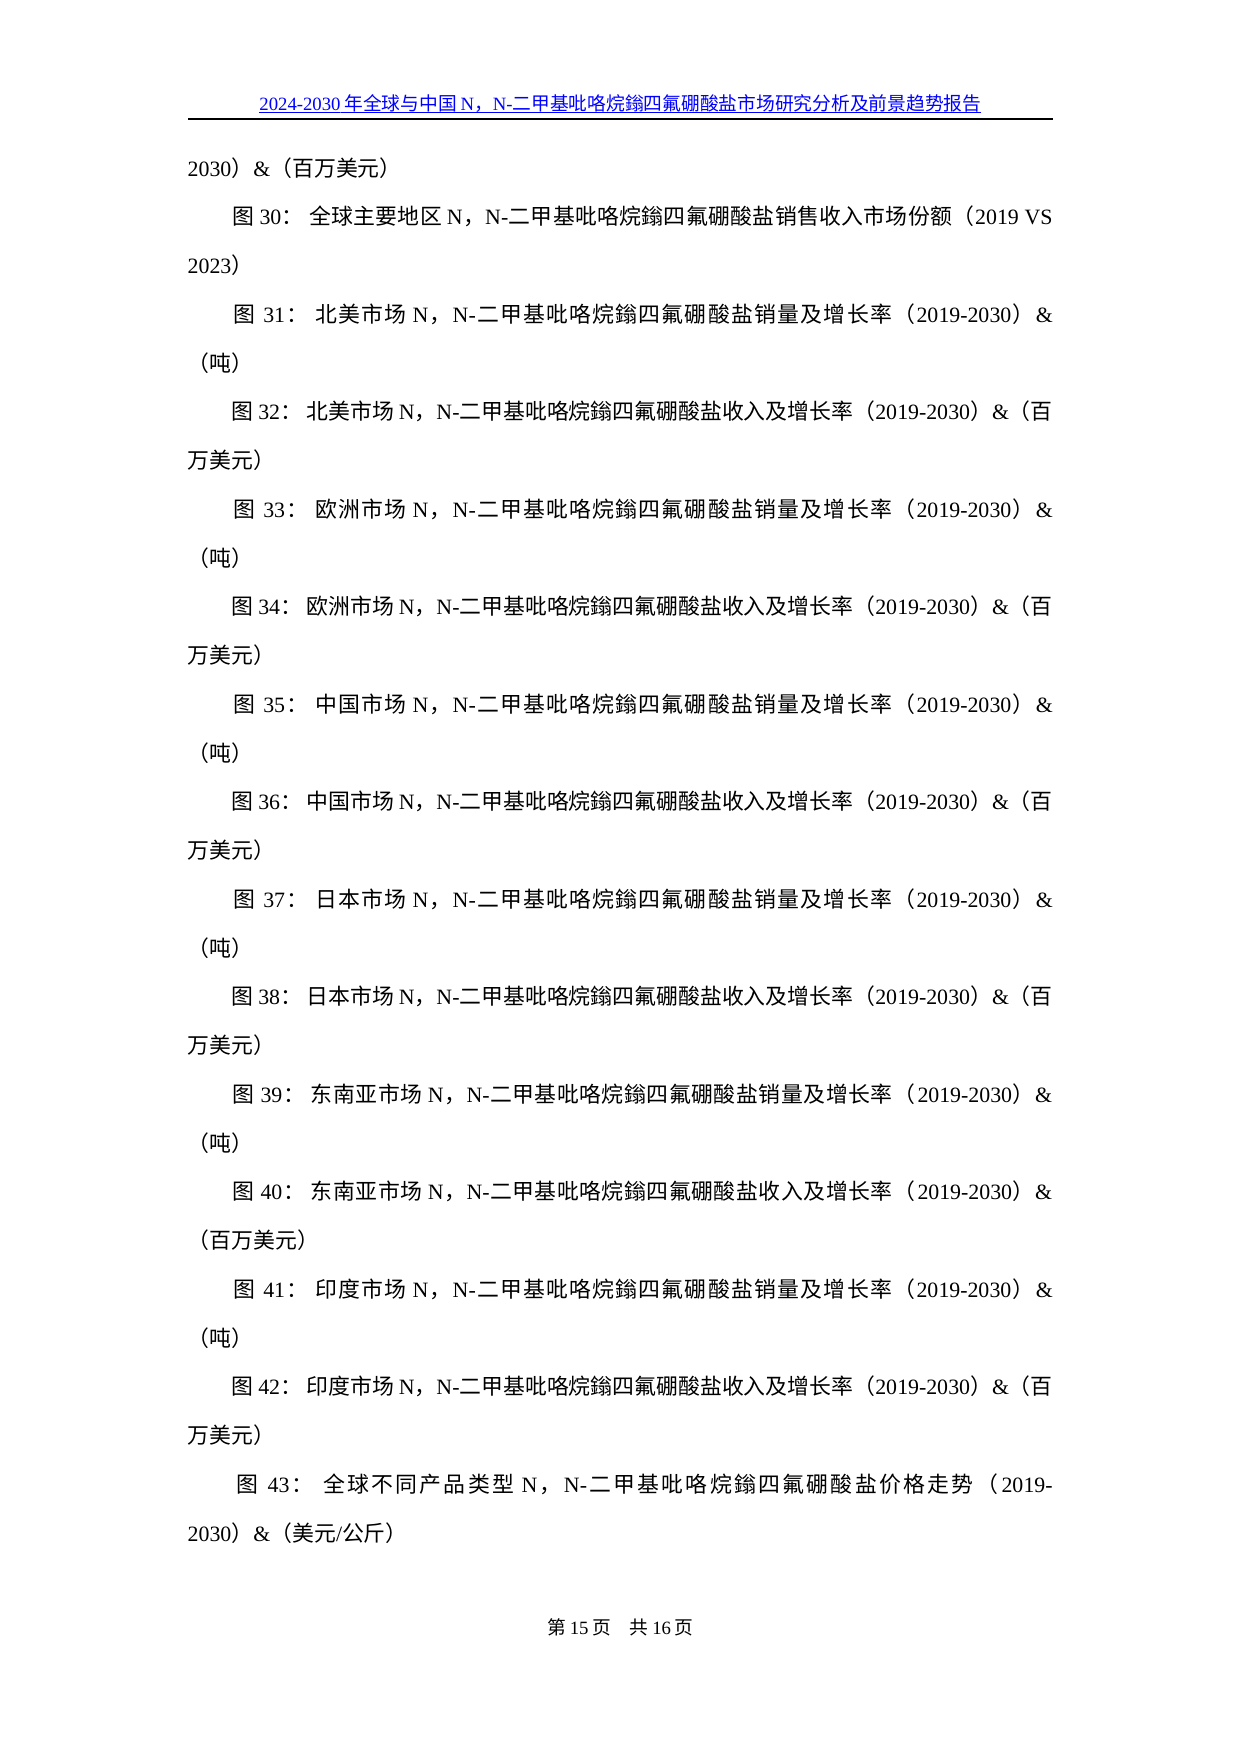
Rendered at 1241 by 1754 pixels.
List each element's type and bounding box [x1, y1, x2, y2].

text [187, 150, 1053, 1548]
